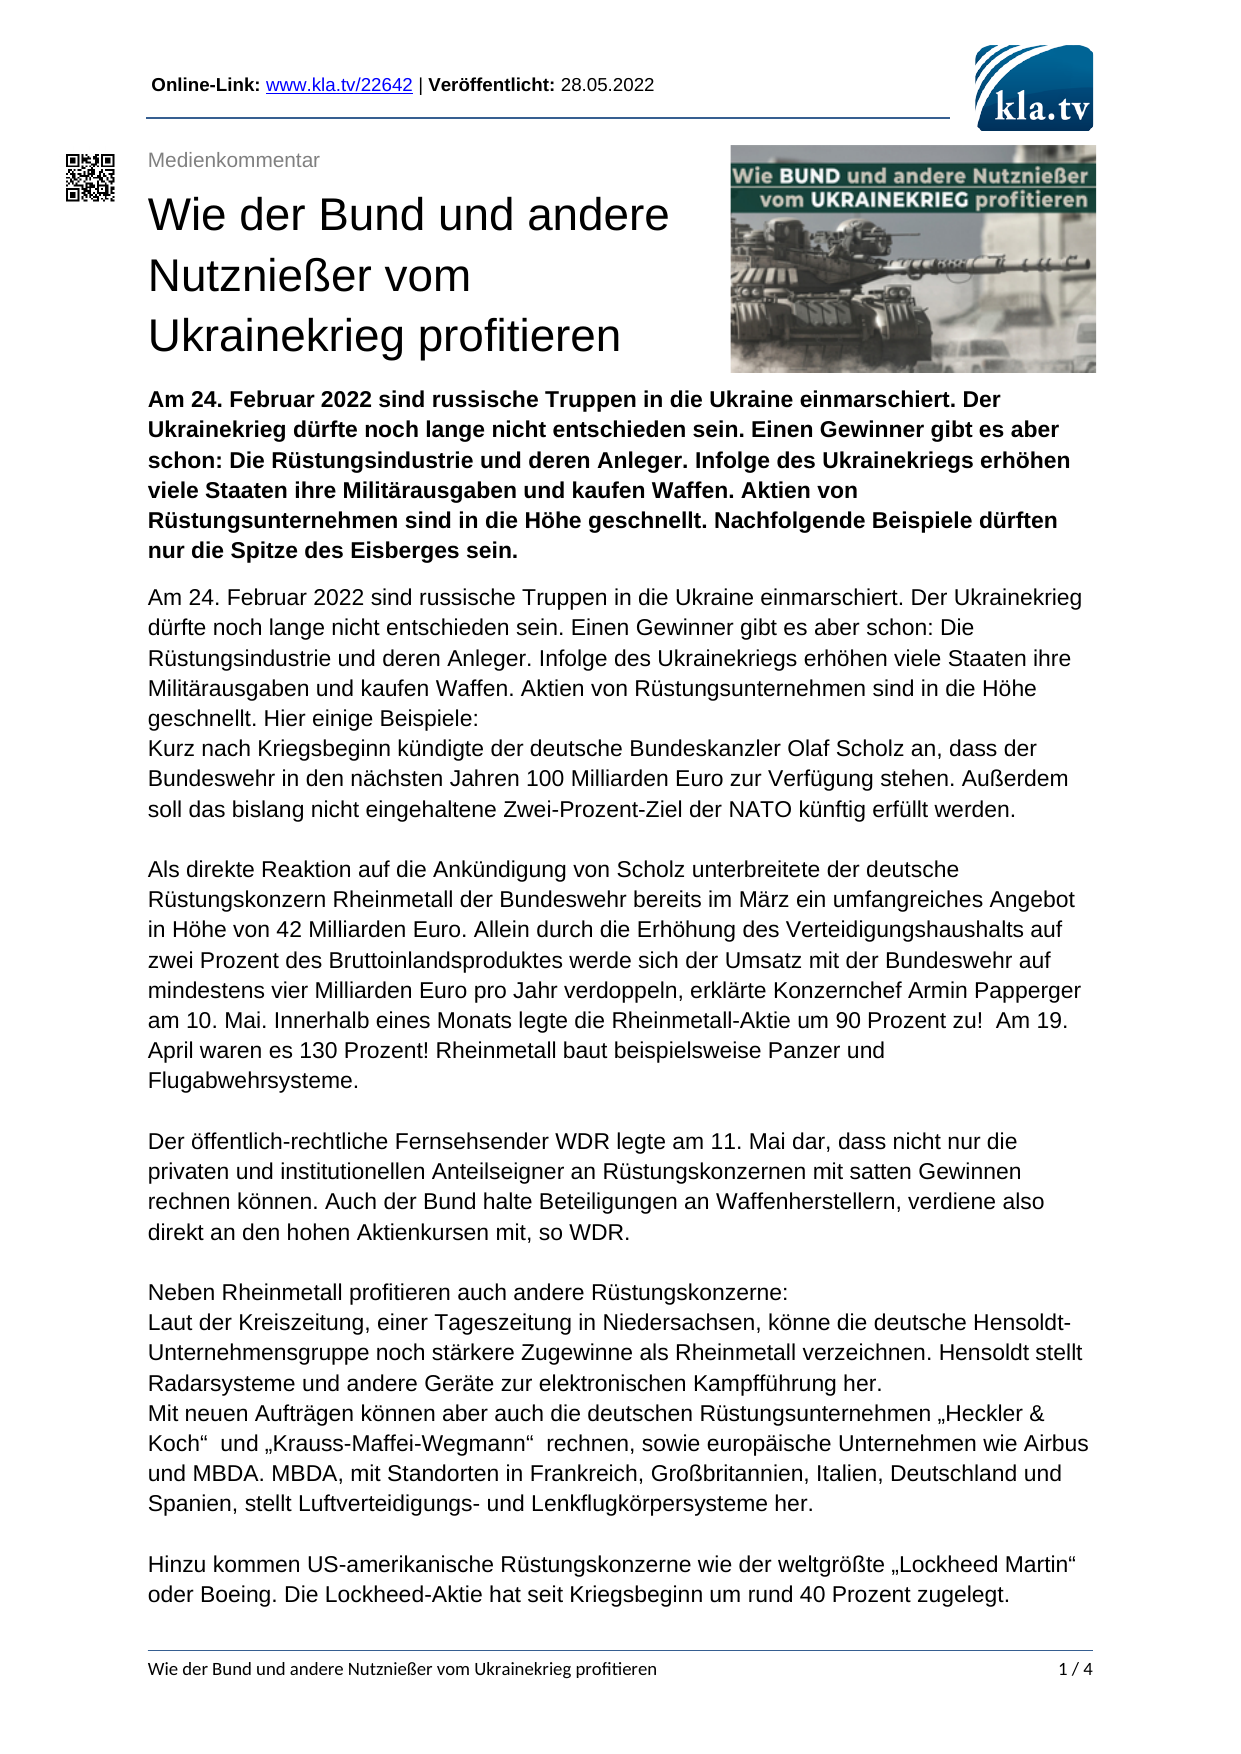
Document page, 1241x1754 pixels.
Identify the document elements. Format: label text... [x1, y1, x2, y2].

text Wie der Bund und andere Nutznießer vom Ukrainekrieg profitieren [148, 188, 1093, 362]
text Medienkommentar [148, 148, 1093, 172]
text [148, 584, 1093, 1607]
picture [974, 45, 1093, 130]
picture [1084, 45, 1093, 51]
picture [730, 145, 1097, 373]
picture [58, 146, 118, 206]
text Am 24. Februar 2022 sind russische Truppen in die Ukraine einmarschiert. Der Ukrainekrieg dürfte noch lange nicht entschieden sein. Einen Gewinner gibt es aber schon: Die Rüstungsindustrie und deren Anleger. Infolge des Ukrainekriegs erhöhen viele Staaten ihre Militärausgaben und kaufen Waffen. Aktien von Rüstungsunternehmen sind in die Höhe geschnellt. Nachfolgende Beispiele dürften nur die Spitze des Eisberges sein. [148, 386, 1093, 563]
